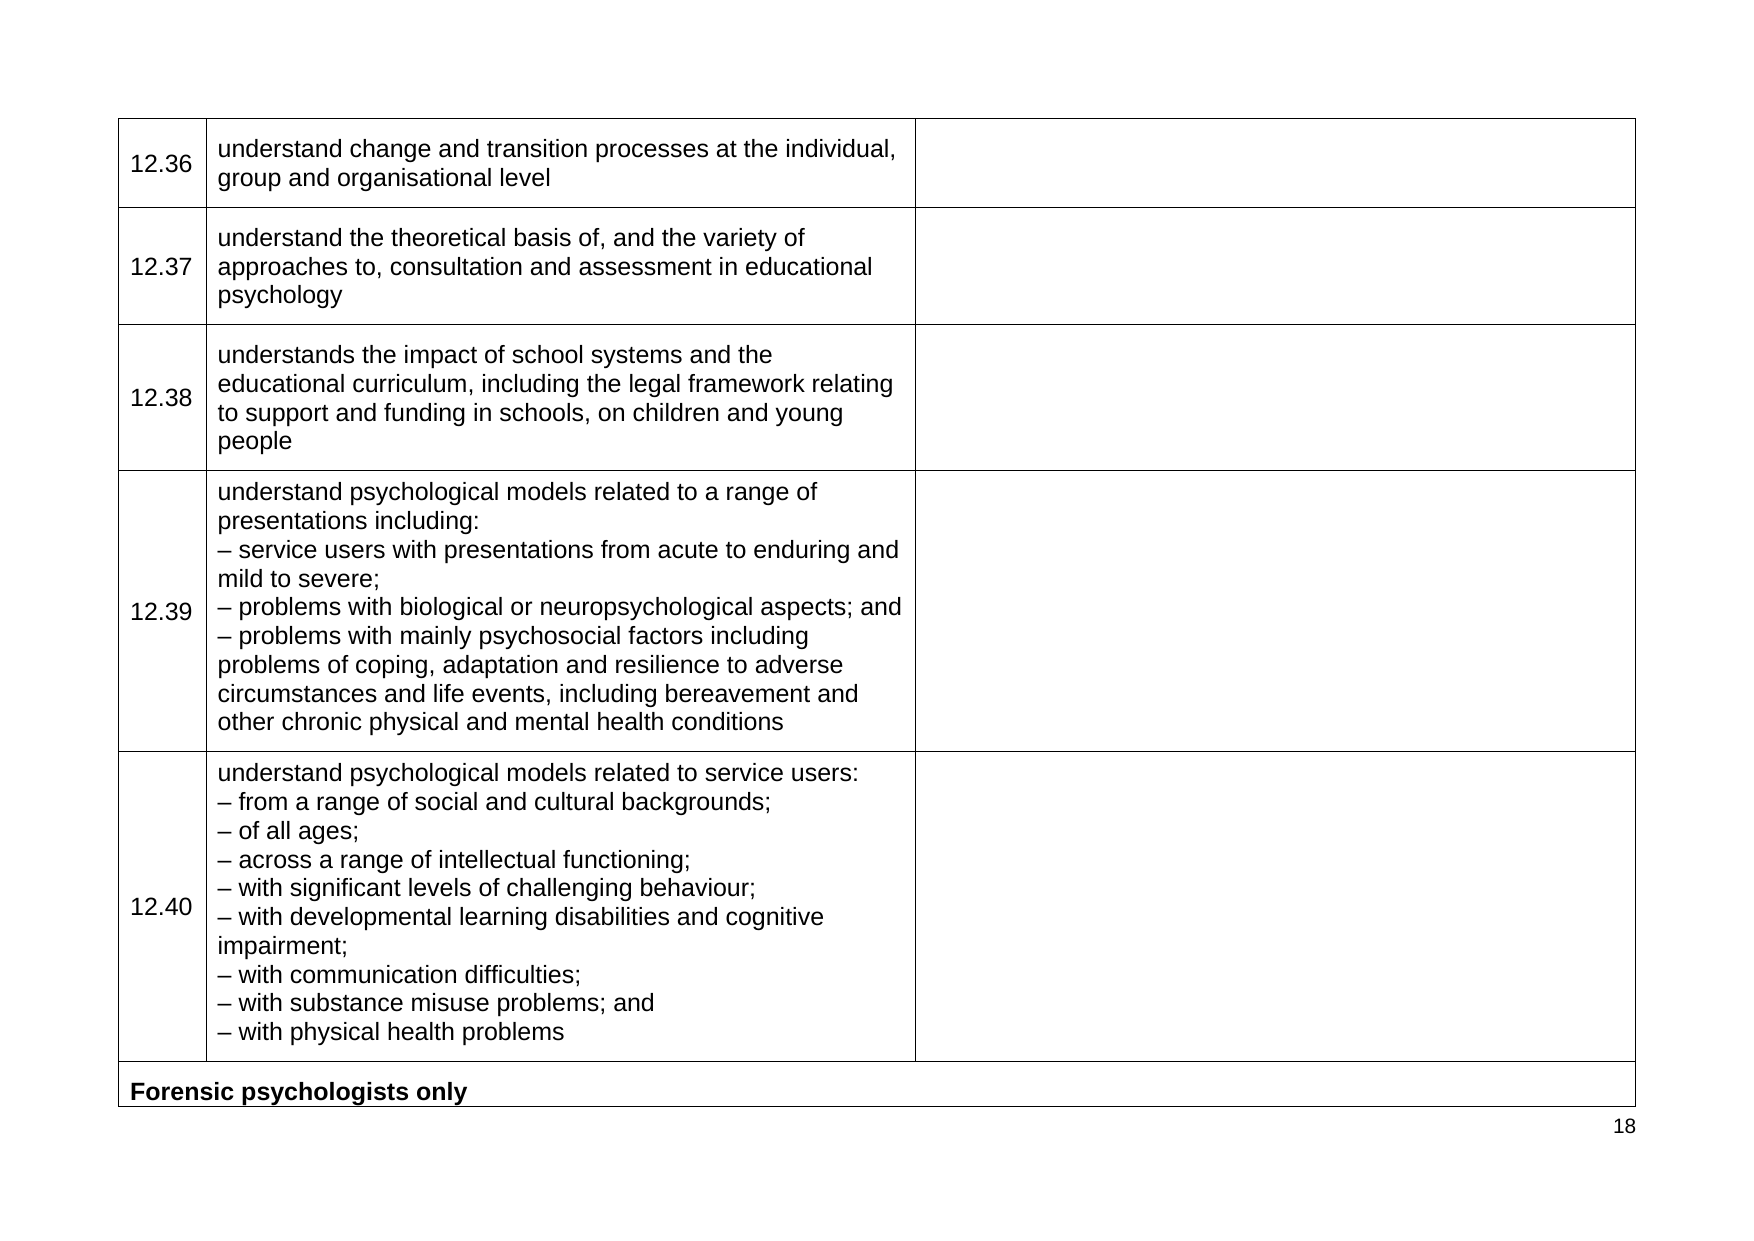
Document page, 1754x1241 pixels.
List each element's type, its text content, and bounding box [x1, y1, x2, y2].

table_cell understands the impact of school systems and the educational curriculum, including the legal framework relating to support and funding in schools, on children and young people [207, 325, 915, 470]
table_cell 12.39 [119, 471, 206, 751]
table_cell 12.37 [119, 208, 206, 324]
table_cell 12.36 [119, 119, 206, 207]
table_cell [916, 471, 1635, 751]
table_cell understand psychological models related to a range of presentations including: – service users with presentations from acute to enduring and mild to severe; – problems with biological or neuropsychological aspects; and – problems with mainly psychosocial factors including problems of coping, adaptation and resilience to adverse circumstances and life events, including bereavement and other chronic physical and mental health conditions [207, 471, 915, 751]
table_cell [916, 752, 1635, 1061]
table_cell understand the theoretical basis of, and the variety of approaches to, consultation and assessment in educational psychology [207, 208, 915, 324]
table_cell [119, 1062, 1635, 1106]
table_cell 12.40 [119, 752, 206, 1061]
table_cell understand change and transition processes at the individual, group and organisational level [207, 119, 915, 207]
table_cell [916, 119, 1635, 207]
table_cell understand psychological models related to service users: – from a range of social and cultural backgrounds; – of all ages; – across a range of intellectual functioning; – with significant levels of challenging behaviour; – with developmental learning disabilities and cognitive impairment; – with communication difficulties; – with substance misuse problems; and – with physical health problems [207, 752, 915, 1061]
table_cell 12.38 [119, 325, 206, 470]
table_cell [916, 208, 1635, 324]
table_cell [916, 325, 1635, 470]
